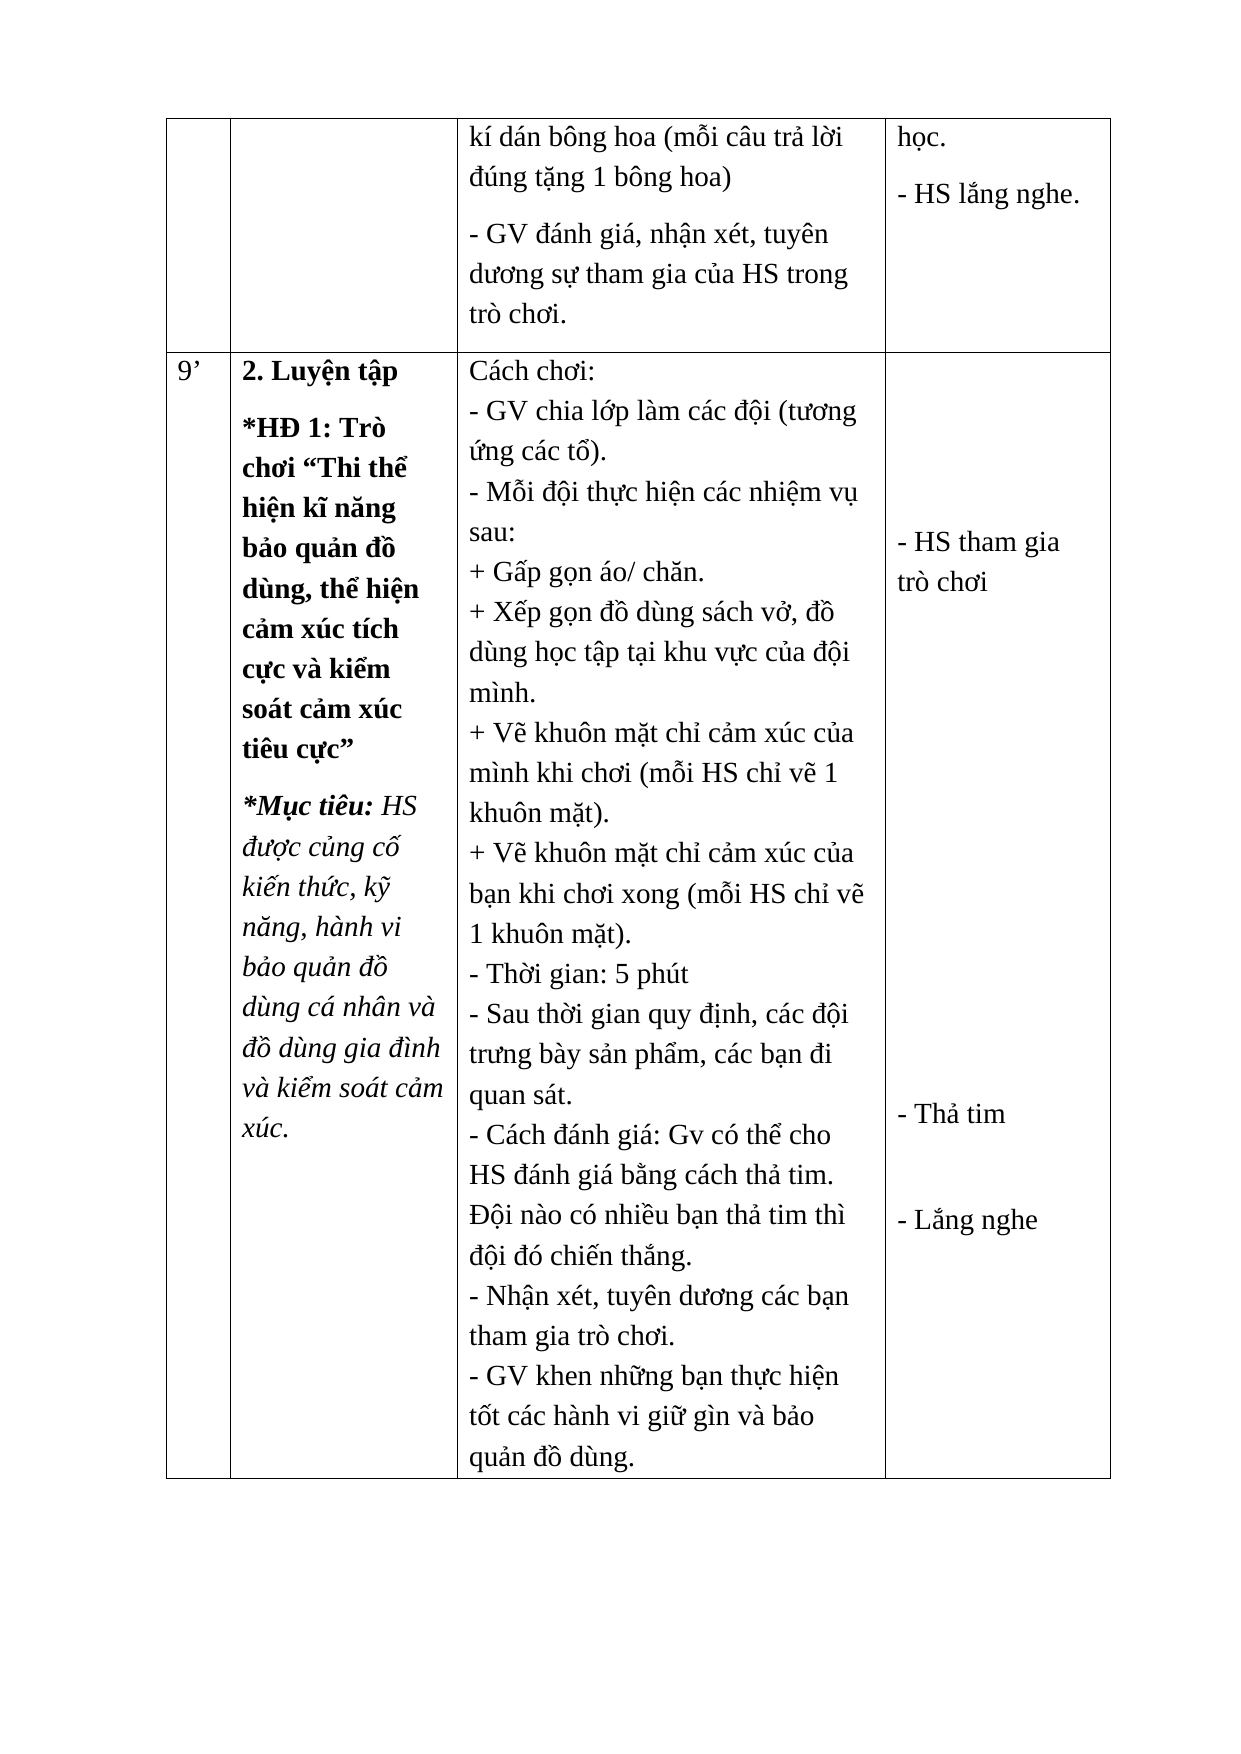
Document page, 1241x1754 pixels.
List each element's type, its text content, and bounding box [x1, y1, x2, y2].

table_cell Cách chơi: - GV chia lớp làm các đội (tương ứng các tổ). - Mỗi đội thực hiện các nhiệm vụ sau: + Gấp gọn áo/ chăn. + Xếp gọn đồ dùng sách vở, đồ dùng học tập tại khu vực của đội mình. + Vẽ khuôn mặt chỉ cảm xúc của mình khi chơi (mỗi HS chỉ vẽ 1 khuôn mặt). + Vẽ khuôn mặt chỉ cảm xúc của bạn khi chơi xong (mỗi HS chỉ vẽ 1 khuôn mặt). - Thời gian: 5 phút - Sau thời gian quy định, các đội trưng bày sản phẩm, các bạn đi quan sát. - Cách đánh giá: Gv có thể cho HS đánh giá bằng cách thả tim. Đội nào có nhiều bạn thả tim thì đội đó chiến thắng. - Nhận xét, tuyên dương các bạn tham gia trò chơi. - GV khen những bạn thực hiện tốt các hành vi giữ gìn và bảo quản đồ dùng. [458, 353, 885, 1478]
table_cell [886, 119, 1110, 352]
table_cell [231, 119, 457, 352]
table_cell 5’ [167, 119, 230, 352]
table_cell 9’ [167, 353, 230, 1478]
table_cell 2. Luyện tập *HĐ 1: Trò chơi “Thi thể hiện kĩ năng bảo quản đồ dùng, thể hiện cảm xúc tích cực và kiểm soát cảm xúc tiêu cực” *Mục tiêu: HS được củng cố kiến thức, kỹ năng, hành vi bảo quản đồ dùng cá nhân và đồ dùng gia đình và kiểm soát cảm xúc. [231, 353, 457, 1478]
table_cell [458, 119, 885, 352]
table_cell - HS tham gia trò chơi - Thả tim - Lắng nghe [886, 353, 1110, 1478]
